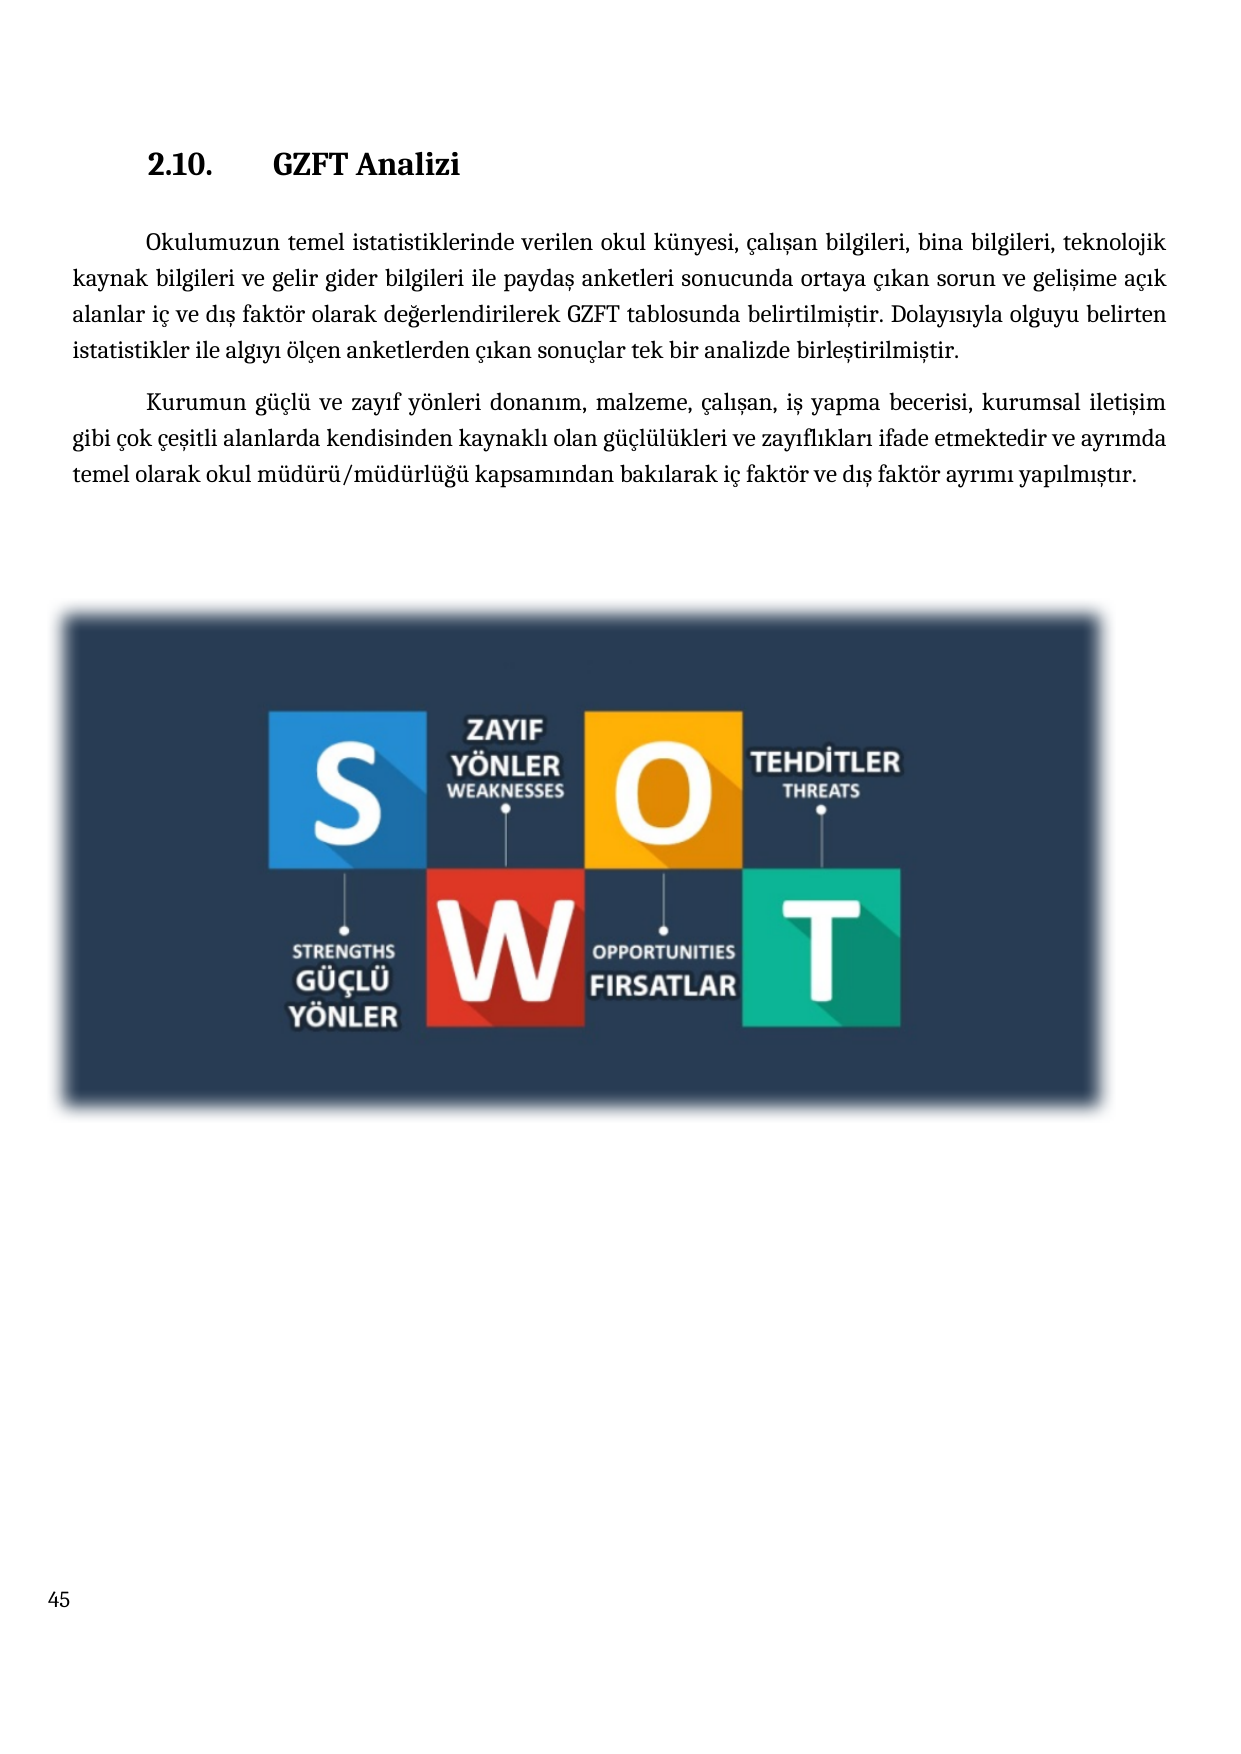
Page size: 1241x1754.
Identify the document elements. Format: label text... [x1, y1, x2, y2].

picture [75, 626, 1088, 1095]
text Kurumun güçlü ve zayıf yönleri donanım, malzeme, çalışan, iş yapma becerisi, kurumsal iletişim gibi çok çeşitli alanlarda kendisinden kaynaklı olan güçlülükleri ve zayıflıkları ifade etmektedir ve ayrımda temel olarak okul müdürü/müdürlüğü kapsamından bakılarak iç faktör ve dış faktör ayrımı yapılmıştır. [72, 388, 1167, 489]
text Okulumuzun temel istatistiklerinde verilen okul künyesi, çalışan bilgileri, bina bilgileri, teknolojik kaynak bilgileri ve gelir gider bilgileri ile paydaş anketleri sonucunda ortaya çıkan sorun ve gelişime açık alanlar iç ve dış faktör olarak değerlendirilerek GZFT tablosunda belirtilmiştir. Dolayısıyla olguyu belirten istatistikler ile algıyı ölçen anketlerden çıkan sonuçlar tek bir analizde birleştirilmiştir. [72, 228, 1168, 364]
subtitle GZFT Analizi [148, 146, 1198, 184]
